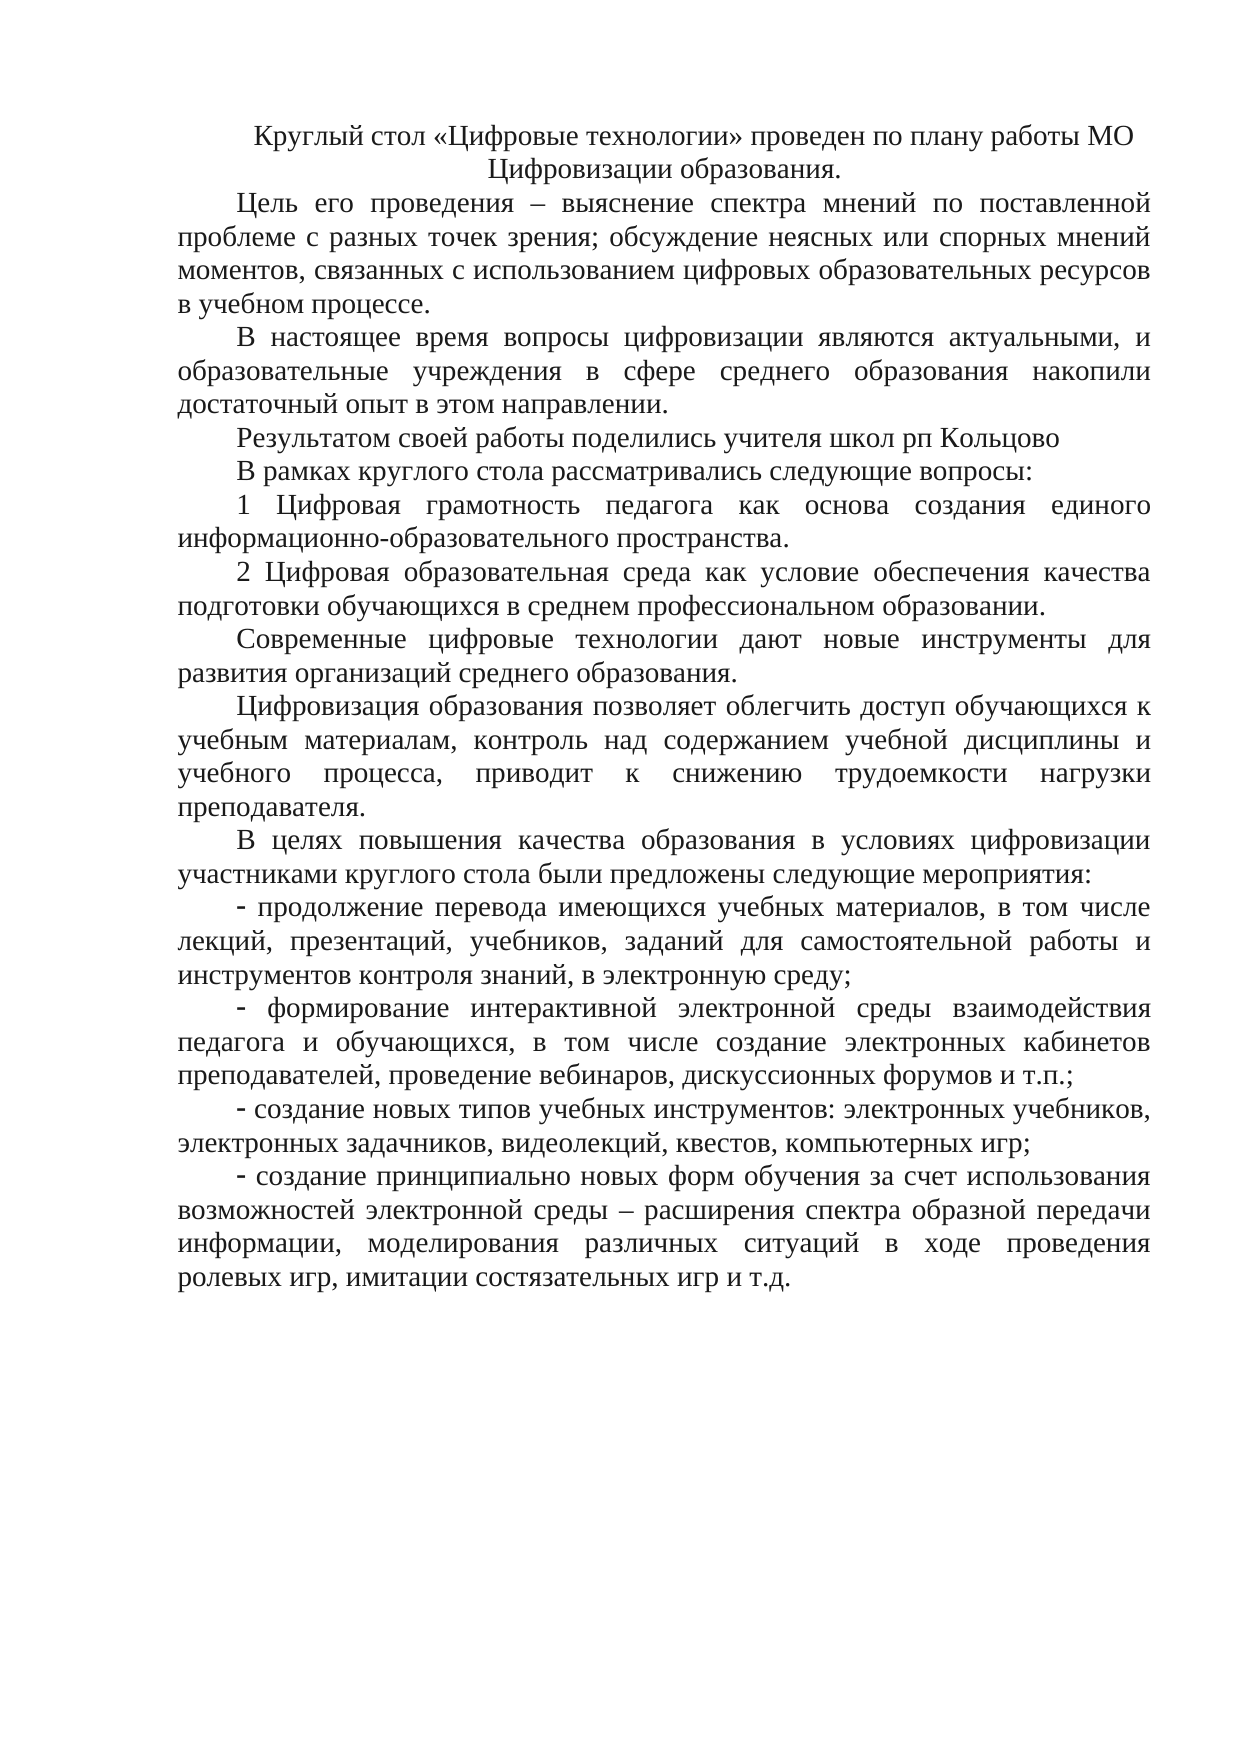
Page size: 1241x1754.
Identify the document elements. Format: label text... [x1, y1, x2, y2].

text 2 Цифровая образовательная среда как условие обеспечения качества подготовки обучающихся в среднем профессиональном образовании. [177, 554, 1152, 621]
text Круглый стол «Цифровые технологии» проведен по плану работы МО Цифровизации образования. [177, 118, 1152, 185]
text Цель его проведения – выяснение спектра мнений по поставленной проблеме с разных точек зрения; обсуждение неясных или спорных мнений моментов, связанных с использованием цифровых образовательных ресурсов в учебном процессе. [177, 185, 1152, 319]
text продолжение перевода имеющихся учебных материалов, в том числе лекций, презентаций, учебников, заданий для самостоятельной работы и инструментов контроля знаний, в электронную среду; [177, 889, 1152, 990]
text Цифровизация образования позволяет облегчить доступ обучающихся к учебным материалам, контроль над содержанием учебной дисциплины и учебного процесса, приводит к снижению трудоемкости нагрузки преподавателя. [177, 688, 1152, 822]
text Современные цифровые технологии дают новые инструменты для развития организаций среднего образования. [177, 621, 1152, 688]
text формирование интерактивной электронной среды взаимодействия педагога и обучающихся, в том числе создание электронных кабинетов преподавателей, проведение вебинаров, дискуссионных форумов и т.п.; [177, 990, 1152, 1091]
text В настоящее время вопросы цифровизации являются актуальными, и образовательные учреждения в сфере среднего образования накопили достаточный опыт в этом направлении. [177, 319, 1152, 420]
text 1 Цифровая грамотность педагога как основа создания единого информационно-образовательного пространства. [177, 487, 1152, 554]
text создание новых типов учебных инструментов: электронных учебников, электронных задачников, видеолекций, квестов, компьютерных игр; [177, 1091, 1152, 1158]
text Результатом своей работы поделились учителя школ рп Кольцово [177, 420, 1152, 453]
text В целях повышения качества образования в условиях цифровизации участниками круглого стола были предложены следующие мероприятия: [177, 822, 1152, 889]
text В рамках круглого стола рассматривались следующие вопросы: [177, 453, 1152, 487]
text создание принципиально новых форм обучения за счет использования возможностей электронной среды – расширения спектра образной передачи информации, моделирования различных ситуаций в ходе проведения ролевых игр, имитации состязательных игр и т.д. [177, 1158, 1152, 1292]
